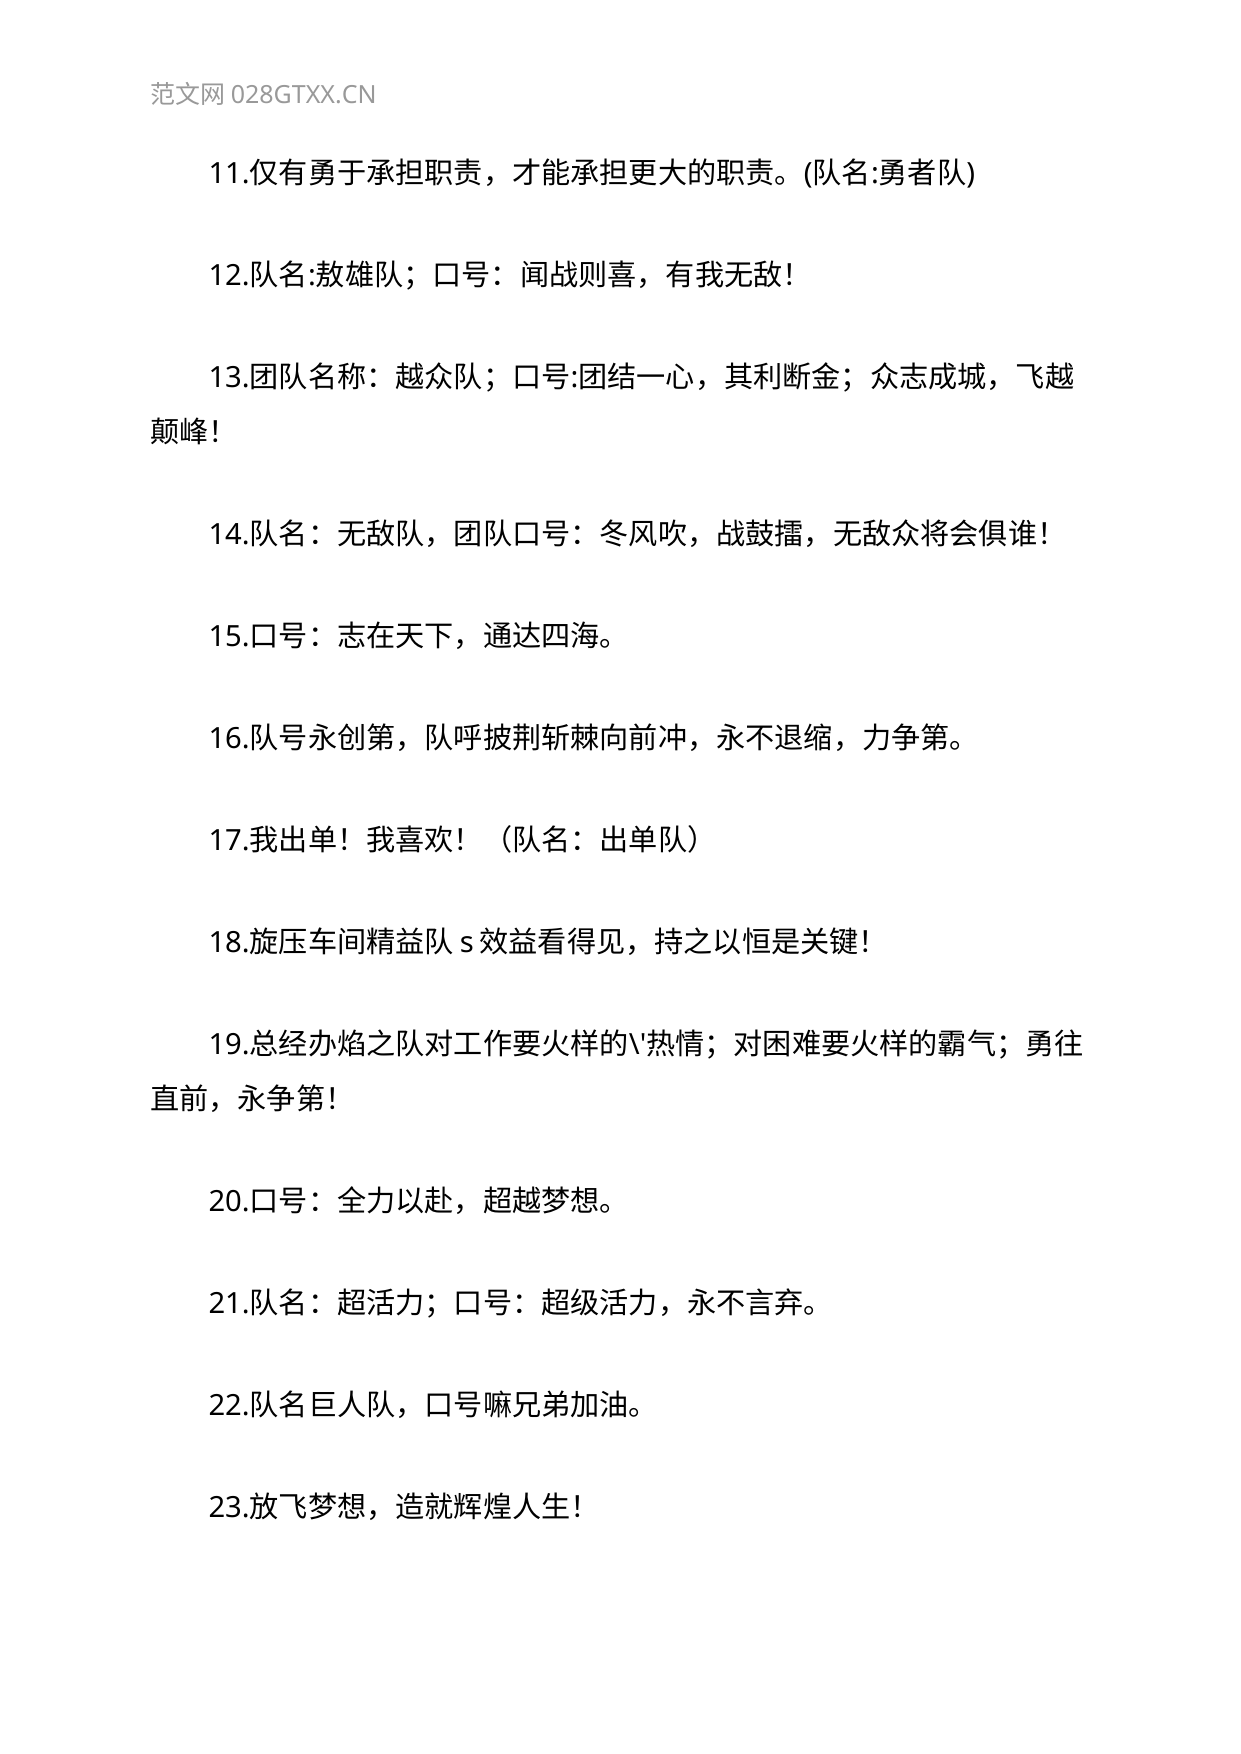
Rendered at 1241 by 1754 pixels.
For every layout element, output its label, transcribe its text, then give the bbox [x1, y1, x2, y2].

text 14.队名：无敌队，团队口号：冬风吹，战鼓擂，无敌众将会俱谁！ [150, 511, 1090, 553]
text 23.放飞梦想，造就辉煌人生！ [150, 1483, 1090, 1526]
text 16.队号永创第，队呼披荆斩棘向前冲，永不退缩，力争第。 [150, 715, 1090, 757]
text 17.我出单！我喜欢！（队名：出单队） [150, 817, 1090, 859]
text 18.旋压车间精益队s效益看得见，持之以恒是关键！ [150, 919, 1090, 961]
text 22.队名巨人队，口号嘛兄弟加油。 [150, 1381, 1090, 1424]
text 15.口号：志在天下，通达四海。 [150, 613, 1090, 655]
text 12.队名:敖雄队；口号：闻战则喜，有我无敌！ [150, 252, 1090, 294]
text 11.仅有勇于承担职责，才能承担更大的职责。(队名:勇者队) [150, 150, 1090, 192]
text 21.队名：超活力；口号：超级活力，永不言弃。 [150, 1279, 1090, 1322]
text 13.团队名称：越众队；口号:团结一心，其利断金；众志成城，飞越颠峰！ [150, 354, 1090, 451]
text 20.口号：全力以赴，超越梦想。 [150, 1177, 1090, 1220]
text 19.总经办焰之队对工作要火样的\'热情；对困难要火样的霸气；勇往直前，永争第！ [150, 1021, 1090, 1118]
